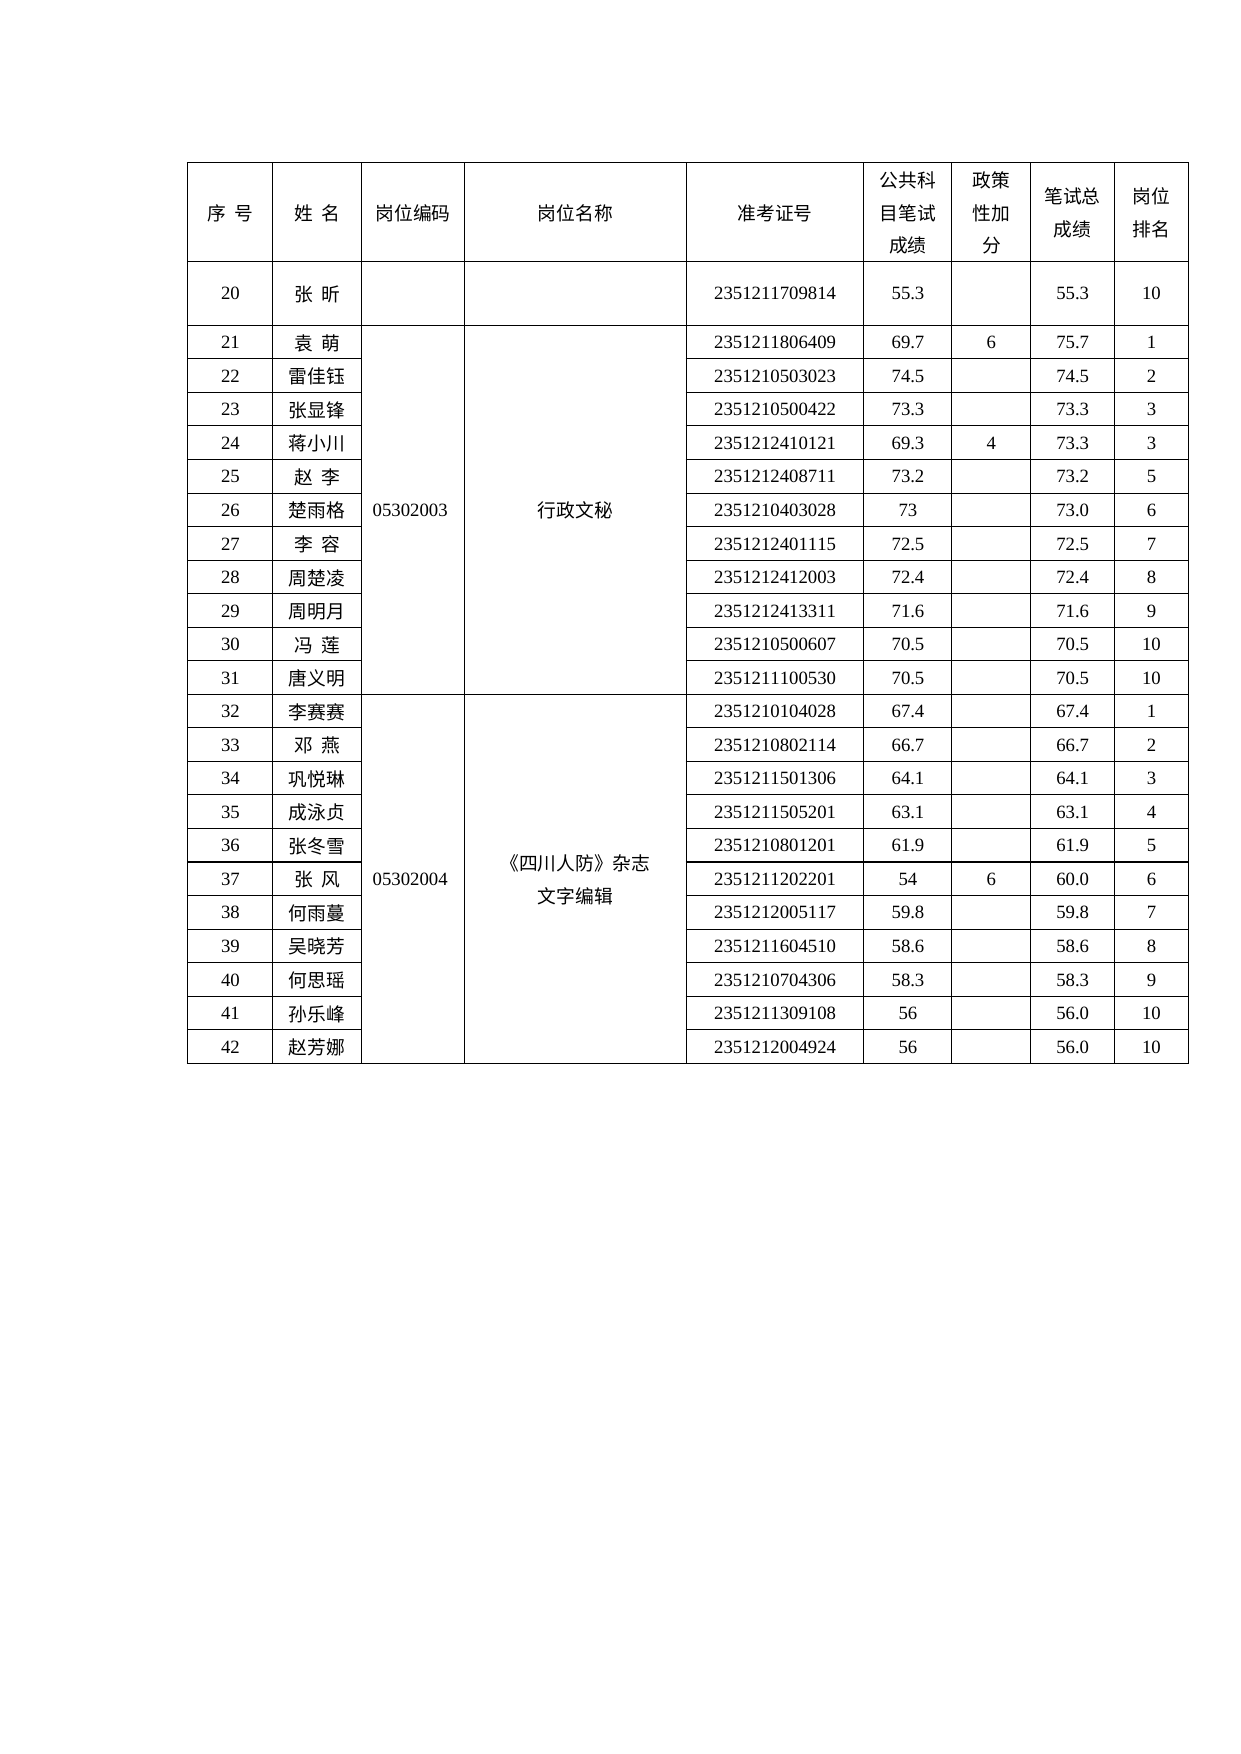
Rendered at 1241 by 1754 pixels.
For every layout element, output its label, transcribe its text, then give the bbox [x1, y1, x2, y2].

table_cell 67.4 [1031, 695, 1114, 727]
table_cell [952, 494, 1030, 526]
table_cell [952, 262, 1030, 325]
table_cell 42 [188, 1030, 272, 1063]
table_cell 35 [188, 795, 272, 828]
table_header 公共科目笔试成绩 [864, 163, 951, 261]
table_cell 6 [1115, 863, 1188, 895]
table_cell 袁 萌 [273, 326, 361, 358]
table_cell 赵 李 [273, 460, 361, 492]
table_cell 58.3 [1031, 963, 1114, 996]
table_cell [952, 527, 1030, 559]
table_cell 蒋小川 [273, 426, 361, 459]
table_header 岗位名称 [465, 163, 686, 261]
table_cell 吴晓芳 [273, 930, 361, 962]
table_cell 张 昕 [273, 262, 361, 325]
table_cell 5 [1115, 829, 1188, 861]
table_header 笔试总成绩 [1031, 163, 1114, 261]
table_cell 邓 燕 [273, 728, 361, 761]
table_cell [952, 762, 1030, 794]
table_cell [952, 795, 1030, 828]
table_cell 2351210104028 [687, 695, 863, 727]
table_cell 2351211806409 [687, 326, 863, 358]
table_cell 58.3 [864, 963, 951, 996]
table_cell 行政文秘 [465, 326, 686, 694]
table_cell 8 [1115, 561, 1188, 593]
table_cell 李 容 [273, 527, 361, 559]
table_cell 74.5 [864, 359, 951, 392]
table_cell 60.0 [1031, 863, 1114, 895]
table_cell 73.2 [1031, 460, 1114, 492]
table_cell 40 [188, 963, 272, 996]
table_cell [952, 594, 1030, 627]
table_cell [952, 695, 1030, 727]
table_cell 38 [188, 896, 272, 928]
table_cell 2351212413311 [687, 594, 863, 627]
table_cell 1 [1115, 326, 1188, 358]
table_cell 61.9 [864, 829, 951, 861]
table_cell 73.0 [1031, 494, 1114, 526]
table_header 准考证号 [687, 163, 863, 261]
table_cell 2351210503023 [687, 359, 863, 392]
table_cell 29 [188, 594, 272, 627]
table_cell 56.0 [1031, 1030, 1114, 1063]
table_cell 73.3 [1031, 426, 1114, 459]
table_cell 6 [952, 863, 1030, 895]
table_cell 2351210500607 [687, 628, 863, 660]
table_cell [952, 460, 1030, 492]
table_cell 21 [188, 326, 272, 358]
table_cell 唐义明 [273, 661, 361, 694]
table_cell 73.2 [864, 460, 951, 492]
table_cell 61.9 [1031, 829, 1114, 861]
table_cell 41 [188, 997, 272, 1029]
table_cell 2351212408711 [687, 460, 863, 492]
table_cell 3 [1115, 426, 1188, 459]
table_cell [952, 661, 1030, 694]
table_cell 28 [188, 561, 272, 593]
table_cell 54 [864, 863, 951, 895]
table_cell [952, 561, 1030, 593]
table_cell [952, 728, 1030, 761]
table_cell 64.1 [1031, 762, 1114, 794]
table_header 岗位编码 [362, 163, 464, 261]
table_cell 4 [952, 426, 1030, 459]
table_cell 10 [1115, 997, 1188, 1029]
table_cell 张冬雪 [273, 829, 361, 861]
table_cell 72.4 [864, 561, 951, 593]
table_cell 70.5 [864, 661, 951, 694]
table_cell 24 [188, 426, 272, 459]
table_cell 26 [188, 494, 272, 526]
table_cell 70.5 [1031, 628, 1114, 660]
table_cell 6 [952, 326, 1030, 358]
table_cell 2351210500422 [687, 393, 863, 425]
table_cell 25 [188, 460, 272, 492]
table_cell 73.3 [1031, 393, 1114, 425]
table_cell 36 [188, 829, 272, 861]
table_cell 75.7 [1031, 326, 1114, 358]
table_cell 9 [1115, 594, 1188, 627]
table_cell 2351211709814 [687, 262, 863, 325]
table_cell 39 [188, 930, 272, 962]
table_cell 何思瑶 [273, 963, 361, 996]
table_cell 27 [188, 527, 272, 559]
table_cell 66.7 [1031, 728, 1114, 761]
table_cell 2351210801201 [687, 829, 863, 861]
table_cell 何雨蔓 [273, 896, 361, 928]
table_cell 周明月 [273, 594, 361, 627]
table_cell 55.3 [864, 262, 951, 325]
table_cell 34 [188, 762, 272, 794]
table_cell 孙乐峰 [273, 997, 361, 1029]
table_cell 楚雨格 [273, 494, 361, 526]
table_cell 31 [188, 661, 272, 694]
table_cell 2351211604510 [687, 930, 863, 962]
table_cell 72.5 [1031, 527, 1114, 559]
table_cell 63.1 [1031, 795, 1114, 828]
table_cell 成泳贞 [273, 795, 361, 828]
table_cell 6 [1115, 494, 1188, 526]
table_cell 73.3 [864, 393, 951, 425]
table_cell 74.5 [1031, 359, 1114, 392]
table_cell 9 [1115, 963, 1188, 996]
table_cell 2 [1115, 359, 1188, 392]
table_cell 2351211100530 [687, 661, 863, 694]
table_cell 2351211309108 [687, 997, 863, 1029]
table_cell 2351210403028 [687, 494, 863, 526]
table_cell 5 [1115, 460, 1188, 492]
table_cell 2351210802114 [687, 728, 863, 761]
table_cell 7 [1115, 527, 1188, 559]
table_cell [952, 393, 1030, 425]
table_cell [952, 997, 1030, 1029]
table_cell 2351212410121 [687, 426, 863, 459]
table_cell 72.4 [1031, 561, 1114, 593]
table_cell 冯 莲 [273, 628, 361, 660]
table_cell [952, 359, 1030, 392]
table_cell 2351212412003 [687, 561, 863, 593]
table_cell 2 [1115, 728, 1188, 761]
table_header 姓 名 [273, 163, 361, 261]
table_cell 56.0 [1031, 997, 1114, 1029]
table_cell 2351211505201 [687, 795, 863, 828]
table_cell 2351212004924 [687, 1030, 863, 1063]
table_cell 2351210704306 [687, 963, 863, 996]
table_cell 32 [188, 695, 272, 727]
table_cell 05302004 [362, 695, 464, 1063]
table_cell [952, 930, 1030, 962]
table_cell 56 [864, 1030, 951, 1063]
table_cell 05302003 [362, 326, 464, 694]
table_cell 20 [188, 262, 272, 325]
table_cell 2351211501306 [687, 762, 863, 794]
table_cell 64.1 [864, 762, 951, 794]
table_cell 雷佳钰 [273, 359, 361, 392]
table_cell [952, 896, 1030, 928]
table_cell 59.8 [1031, 896, 1114, 928]
table_cell 30 [188, 628, 272, 660]
table_cell 2351212005117 [687, 896, 863, 928]
table_cell 2351212401115 [687, 527, 863, 559]
table_cell [952, 829, 1030, 861]
table_cell 69.3 [864, 426, 951, 459]
table_cell 63.1 [864, 795, 951, 828]
table_cell 周楚凌 [273, 561, 361, 593]
table_cell 70.5 [864, 628, 951, 660]
table_cell 59.8 [864, 896, 951, 928]
table_cell 67.4 [864, 695, 951, 727]
table_cell 《四川人防》杂志 文字编辑 [465, 695, 686, 1063]
table_cell 33 [188, 728, 272, 761]
table_header 政策性加分 [952, 163, 1030, 261]
table_cell 71.6 [1031, 594, 1114, 627]
table_cell 1 [1115, 695, 1188, 727]
table_cell 10 [1115, 661, 1188, 694]
table_cell 66.7 [864, 728, 951, 761]
table_cell 22 [188, 359, 272, 392]
table_cell [952, 628, 1030, 660]
table_cell 张 风 [273, 863, 361, 895]
table_cell 2351211202201 [687, 863, 863, 895]
table_cell 巩悦琳 [273, 762, 361, 794]
table_cell 73 [864, 494, 951, 526]
table_cell 李赛赛 [273, 695, 361, 727]
table_cell 37 [188, 863, 272, 895]
table_cell 10 [1115, 628, 1188, 660]
table_cell 3 [1115, 762, 1188, 794]
table_cell 56 [864, 997, 951, 1029]
table_cell 10 [1115, 262, 1188, 325]
table_cell 23 [188, 393, 272, 425]
table_cell [952, 1030, 1030, 1063]
table_cell 3 [1115, 393, 1188, 425]
table_cell [952, 963, 1030, 996]
table_header 序 号 [188, 163, 272, 261]
table_cell 71.6 [864, 594, 951, 627]
table_header 岗位 排名 [1115, 163, 1188, 261]
table_cell 69.7 [864, 326, 951, 358]
table_cell 赵芳娜 [273, 1030, 361, 1063]
table_cell 7 [1115, 896, 1188, 928]
table_cell 10 [1115, 1030, 1188, 1063]
table_cell 72.5 [864, 527, 951, 559]
table_cell 张显锋 [273, 393, 361, 425]
table_cell 4 [1115, 795, 1188, 828]
table_cell 58.6 [864, 930, 951, 962]
table_cell 8 [1115, 930, 1188, 962]
table_cell 70.5 [1031, 661, 1114, 694]
table_cell 58.6 [1031, 930, 1114, 962]
table_cell 55.3 [1031, 262, 1114, 325]
